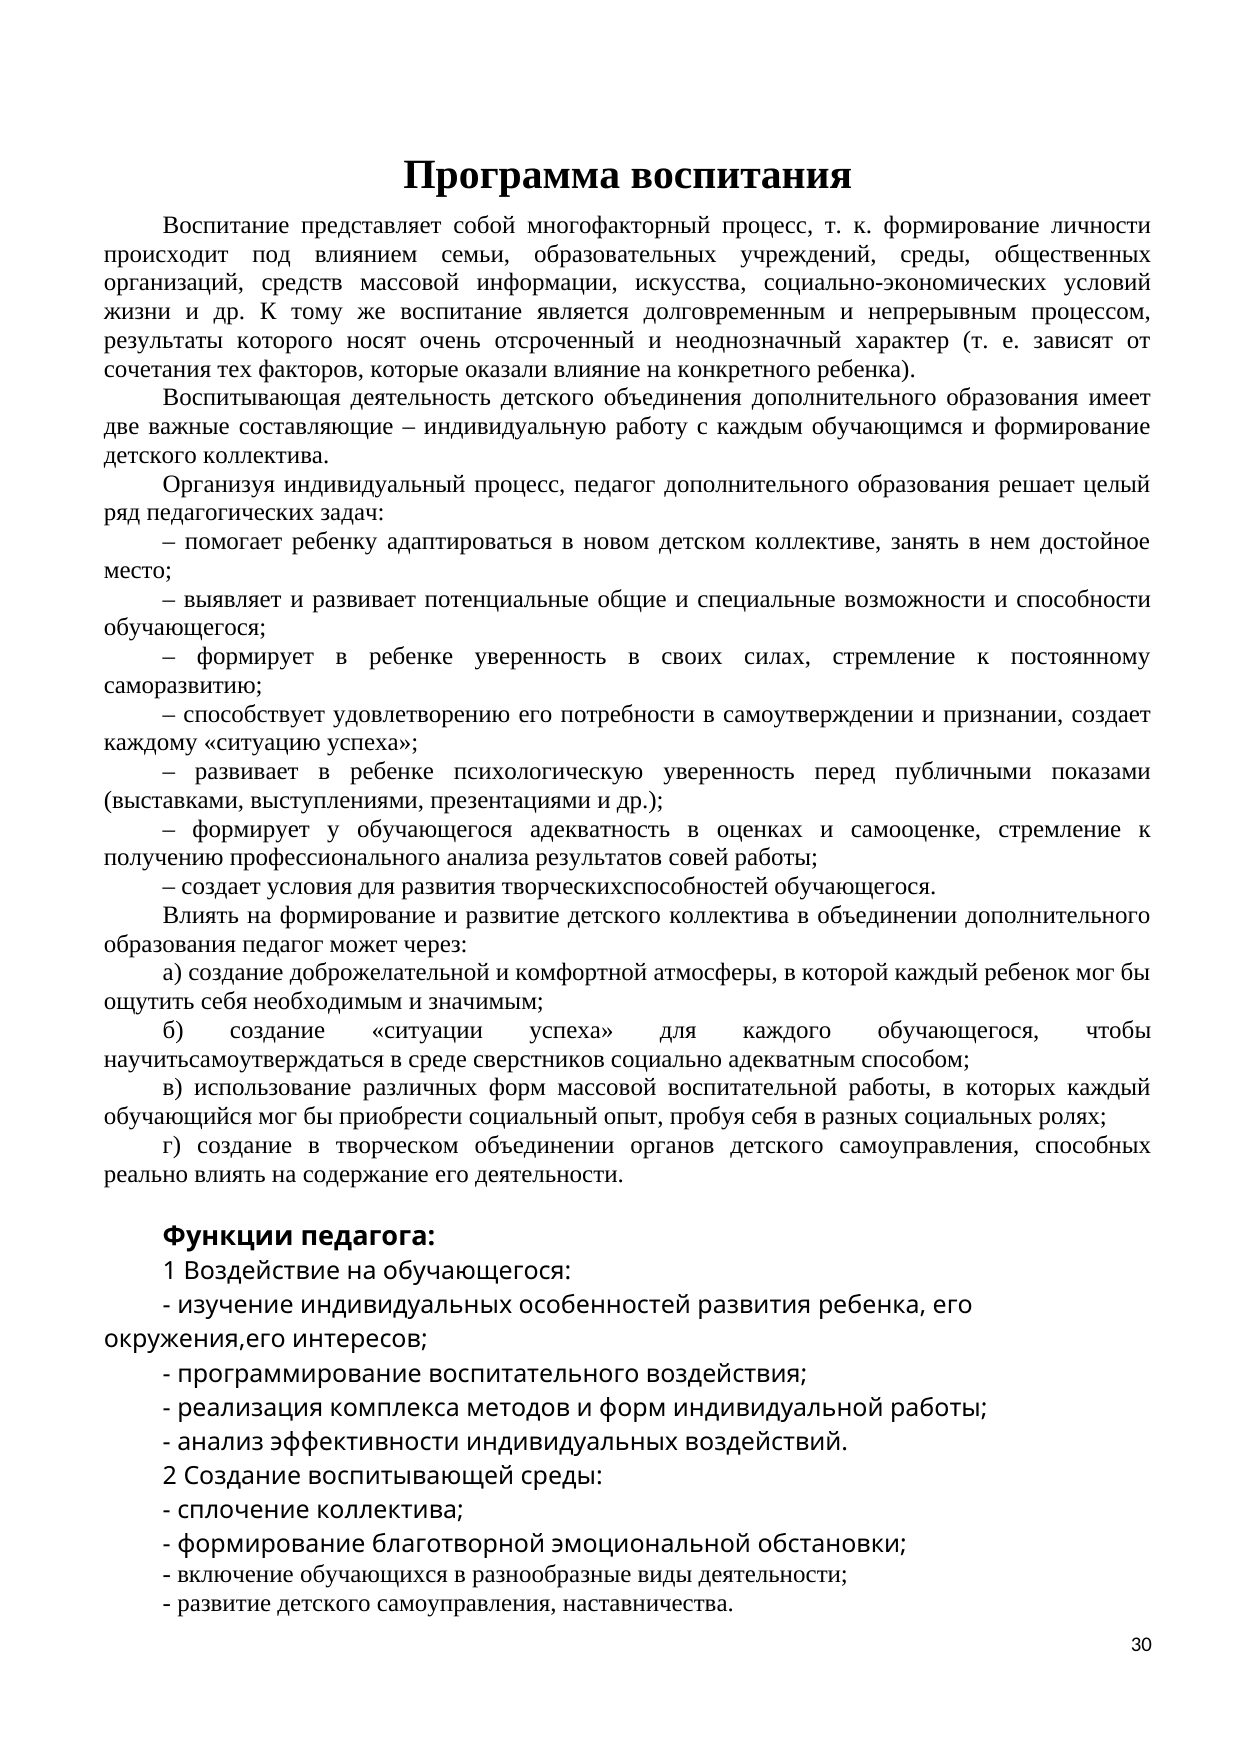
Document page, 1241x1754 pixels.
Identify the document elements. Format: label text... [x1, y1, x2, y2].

text Воспитание представляет собой многофакторный процесс, т. к. формирование личности происходит под влиянием семьи, образовательных учреждений, среды, общественных организаций, средств массовой информации, искусства, социально-экономических условий жизни и др. К тому же воспитание является долговременным и непрерывным процессом, результаты которого носят очень отсроченный и неоднозначный характер (т. е. зависят от сочетания тех факторов, которые оказали влияние на конкретного ребенка). [103, 210, 1152, 382]
text - формирование благотворной эмоциональной обстановки; [103, 1526, 1152, 1559]
text Влиять на формирование и развитие детского коллектива в объединении дополнительного образования педагог может через: [103, 900, 1152, 957]
text г) создание в творческом объединении органов детского самоуправления, способных реально влиять на содержание его деятельности. [103, 1130, 1152, 1187]
text – развивает в ребенке психологическую уверенность перед публичными показами (выставками, выступлениями, презентациями и др.); [103, 756, 1152, 814]
text - включение обучающихся в разнообразные виды деятельности; [103, 1559, 1152, 1588]
text – формирует в ребенке уверенность в своих силах, стремление к постоянному саморазвитию; [103, 641, 1152, 699]
text 1 Воздействие на обучающегося: [103, 1253, 1152, 1287]
text б) создание «ситуации успеха» для каждого обучающегося, чтобы научитьсамоутверждаться в среде сверстников социально адекватным способом; [103, 1015, 1152, 1072]
text – выявляет и развивает потенциальные общие и специальные возможности и способности обучающегося; [103, 584, 1152, 641]
text – формирует у обучающегося адекватность в оценках и самооценке, стремление к получению профессионального анализа результатов совей работы; [103, 814, 1152, 871]
text - анализ эффективности индивидуальных воздействий. [103, 1423, 1152, 1457]
text - программирование воспитательного воздействия; [103, 1355, 1152, 1389]
text а) создание доброжелательной и комфортной атмосферы, в которой каждый ребенок мог бы ощутить себя необходимым и значимым; [103, 957, 1152, 1015]
text Организуя индивидуальный процесс, педагог дополнительного образования решает целый ряд педагогических задач: [103, 469, 1152, 526]
subtitle Программа воспитания [103, 149, 1152, 197]
text - изучение индивидуальных особенностей развития ребенка, его окружения,его интересов; [103, 1287, 1152, 1355]
text - сплочение коллектива; [103, 1491, 1152, 1526]
text – помогает ребенку адаптироваться в новом детском коллективе, занять в нем достойное место; [103, 526, 1152, 584]
text – способствует удовлетворению его потребности в самоутверждении и признании, создает каждому «ситуацию успеха»; [103, 699, 1152, 756]
text - развитие детского самоуправления, наставничества. [103, 1588, 1152, 1617]
text - реализация комплекса методов и форм индивидуальной работы; [103, 1389, 1152, 1423]
text в) использование различных форм массовой воспитательной работы, в которых каждый обучающийся мог бы приобрести социальный опыт, пробуя себя в разных социальных ролях; [103, 1072, 1152, 1130]
text 2 Создание воспитывающей среды: [103, 1457, 1152, 1491]
text – создает условия для развития творческихспособностей обучающегося. [103, 871, 1152, 900]
text Функции педагога: [103, 1216, 1152, 1253]
text Воспитывающая деятельность детского объединения дополнительного образования имеет две важные составляющие – индивидуальную работу с каждым обучающимся и формирование детского коллектива. [103, 382, 1152, 469]
